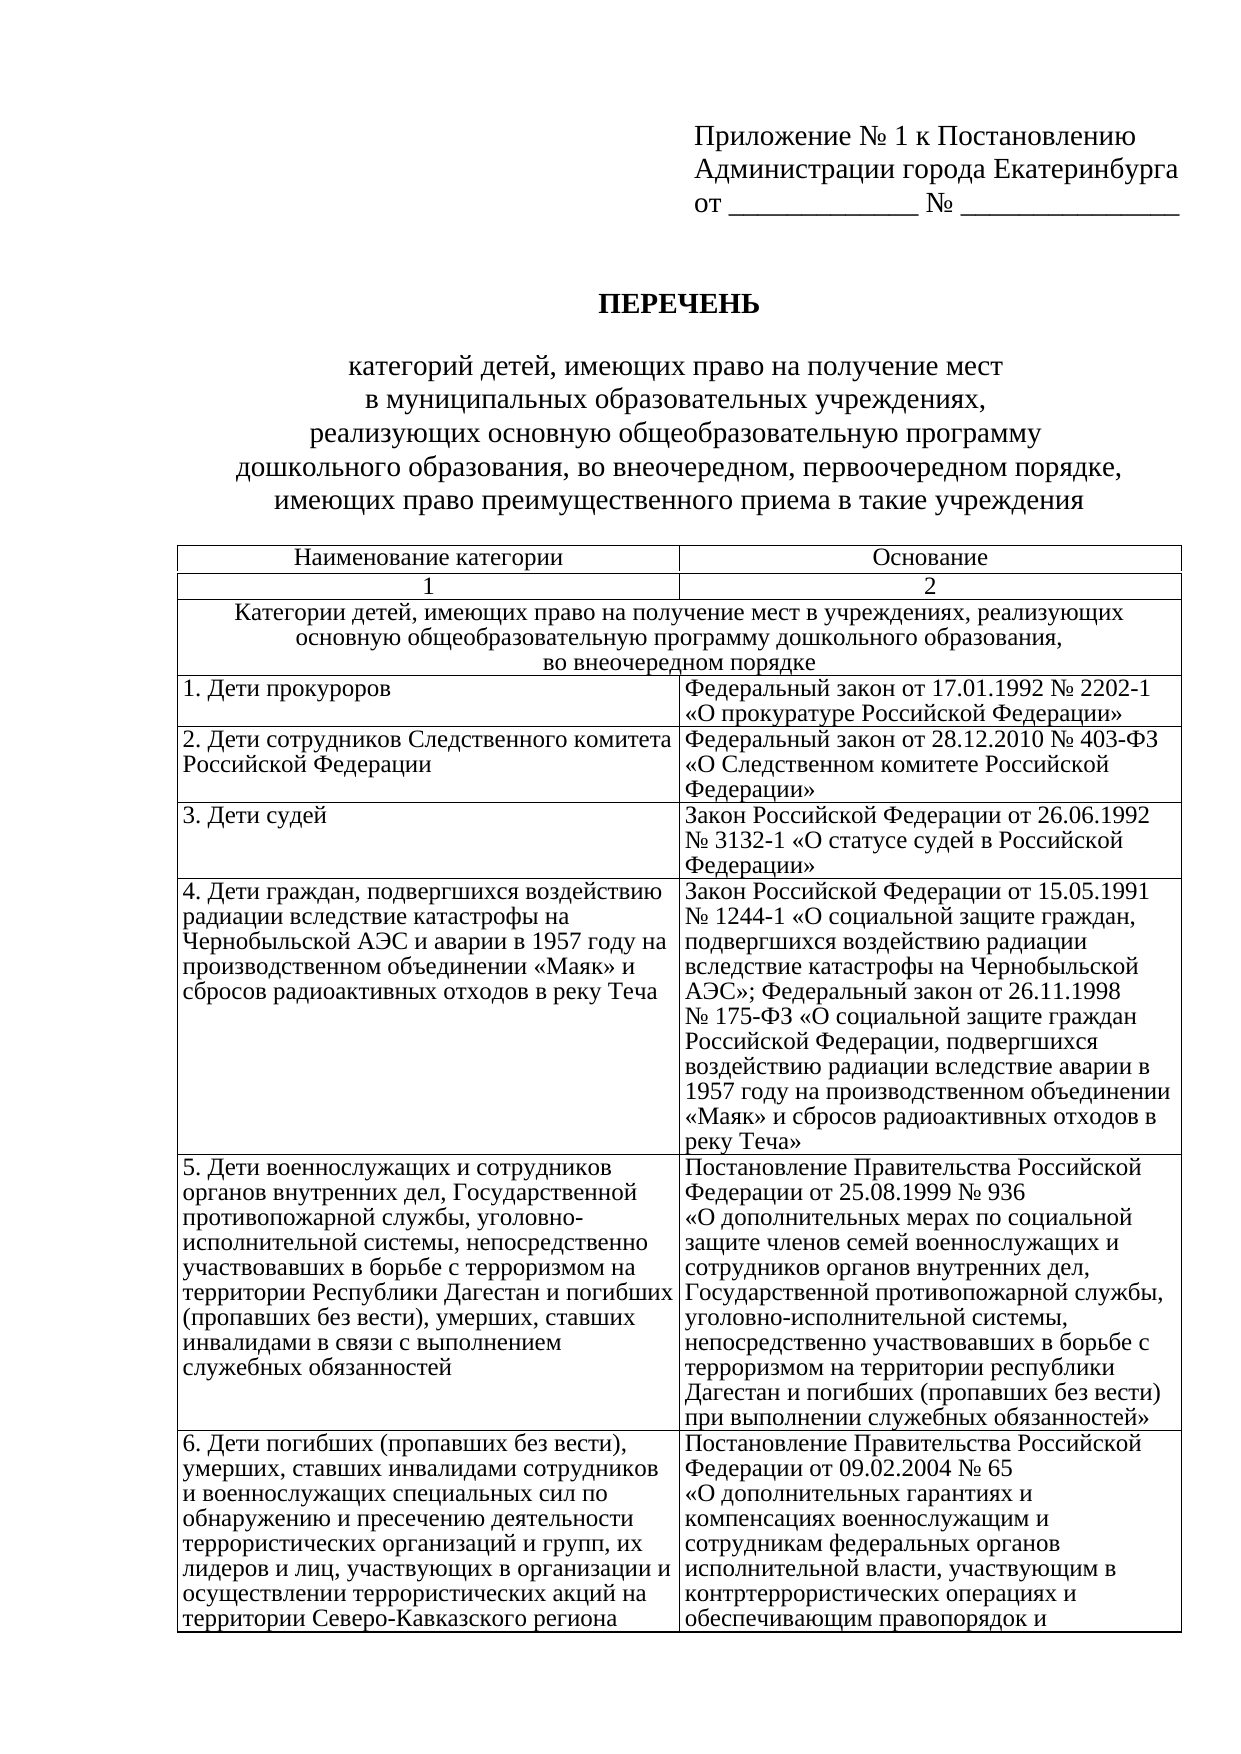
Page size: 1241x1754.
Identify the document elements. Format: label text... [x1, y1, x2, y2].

text ПЕРЕЧЕНЬ [177, 286, 1181, 319]
table_cell 5. Дети военнослужащих и сотрудников органов внутренних дел, Государственной противопожарной службы, уголовно-исполнительной системы, непосредственно участвовавших в борьбе с терроризмом на территории Республики Дагестан и погибших (пропавших без вести), умерших, ставших инвалидами в связи с выполнением служебных обязанностей [178, 1155, 679, 1430]
table_cell 1. Дети прокуроров [178, 676, 679, 726]
table_cell Закон Российской Федерации от 26.06.1992 № 3132-1 «О статусе судей в Российской Федерации» [680, 803, 1181, 878]
table_header Основание [680, 546, 1181, 571]
table_cell Федеральный закон от 17.01.1992 № 2202-1 «О прокуратуре Российской Федерации» [680, 676, 1181, 726]
table_cell Федеральный закон от 28.12.2010 № 403-ФЗ «О Следственном комитете Российской Федерации» [680, 727, 1181, 802]
table_cell 4. Дети граждан, подвергшихся воздействию радиации вследствие катастрофы на Чернобыльской АЭС и аварии в 1957 году на производственном объединении «Маяк» и сбросов радиоактивных отходов в реку Теча [178, 879, 679, 1154]
table_cell 3. Дети судей [178, 803, 679, 878]
table_cell Категории детей, имеющих право на получение мест в учреждениях, реализующих основную общеобразовательную программу дошкольного образования, во внеочередном порядке [178, 600, 1181, 675]
table_header Наименование категории [178, 546, 679, 571]
table_header 1 [178, 574, 679, 599]
text от _____________ № _______________ [694, 185, 1181, 219]
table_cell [680, 1431, 1181, 1631]
table_cell 2. Дети сотрудников Следственного комитета Российской Федерации [178, 727, 679, 802]
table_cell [178, 1431, 679, 1631]
text Приложение № 1 к Постановлению Администрации города Екатеринбурга [694, 118, 1181, 185]
table_cell Постановление Правительства Российской Федерации от 25.08.1999 № 936 «О дополнительных мерах по социальной защите членов семей военнослужащих и сотрудников органов внутренних дел, Государственной противопожарной службы, уголовно-исполнительной системы, непосредственно участвовавших в борьбе с терроризмом на территории республики Дагестан и погибших (пропавших без вести) при выполнении служебных обязанностей» [680, 1155, 1181, 1430]
table_cell Закон Российской Федерации от 15.05.1991 № 1244-1 «О социальной защите граждан, подвергшихся воздействию радиации вследствие катастрофы на Чернобыльской АЭС»; Федеральный закон от 26.11.1998 № 175-ФЗ «О социальной защите граждан Российской Федерации, подвергшихся воздействию радиации вследствие аварии в 1957 году на производственном объединении «Маяк» и сбросов радиоактивных отходов в реку Теча» [680, 879, 1181, 1154]
text категорий детей, имеющих право на получение мест в муниципальных образовательных учреждениях, реализующих основную общеобразовательную программу дошкольного образования, во внеочередном, первоочередном порядке, [177, 348, 1181, 482]
text имеющих право преимущественного приема в такие учреждения [177, 482, 1181, 516]
table_header 2 [680, 574, 1181, 599]
